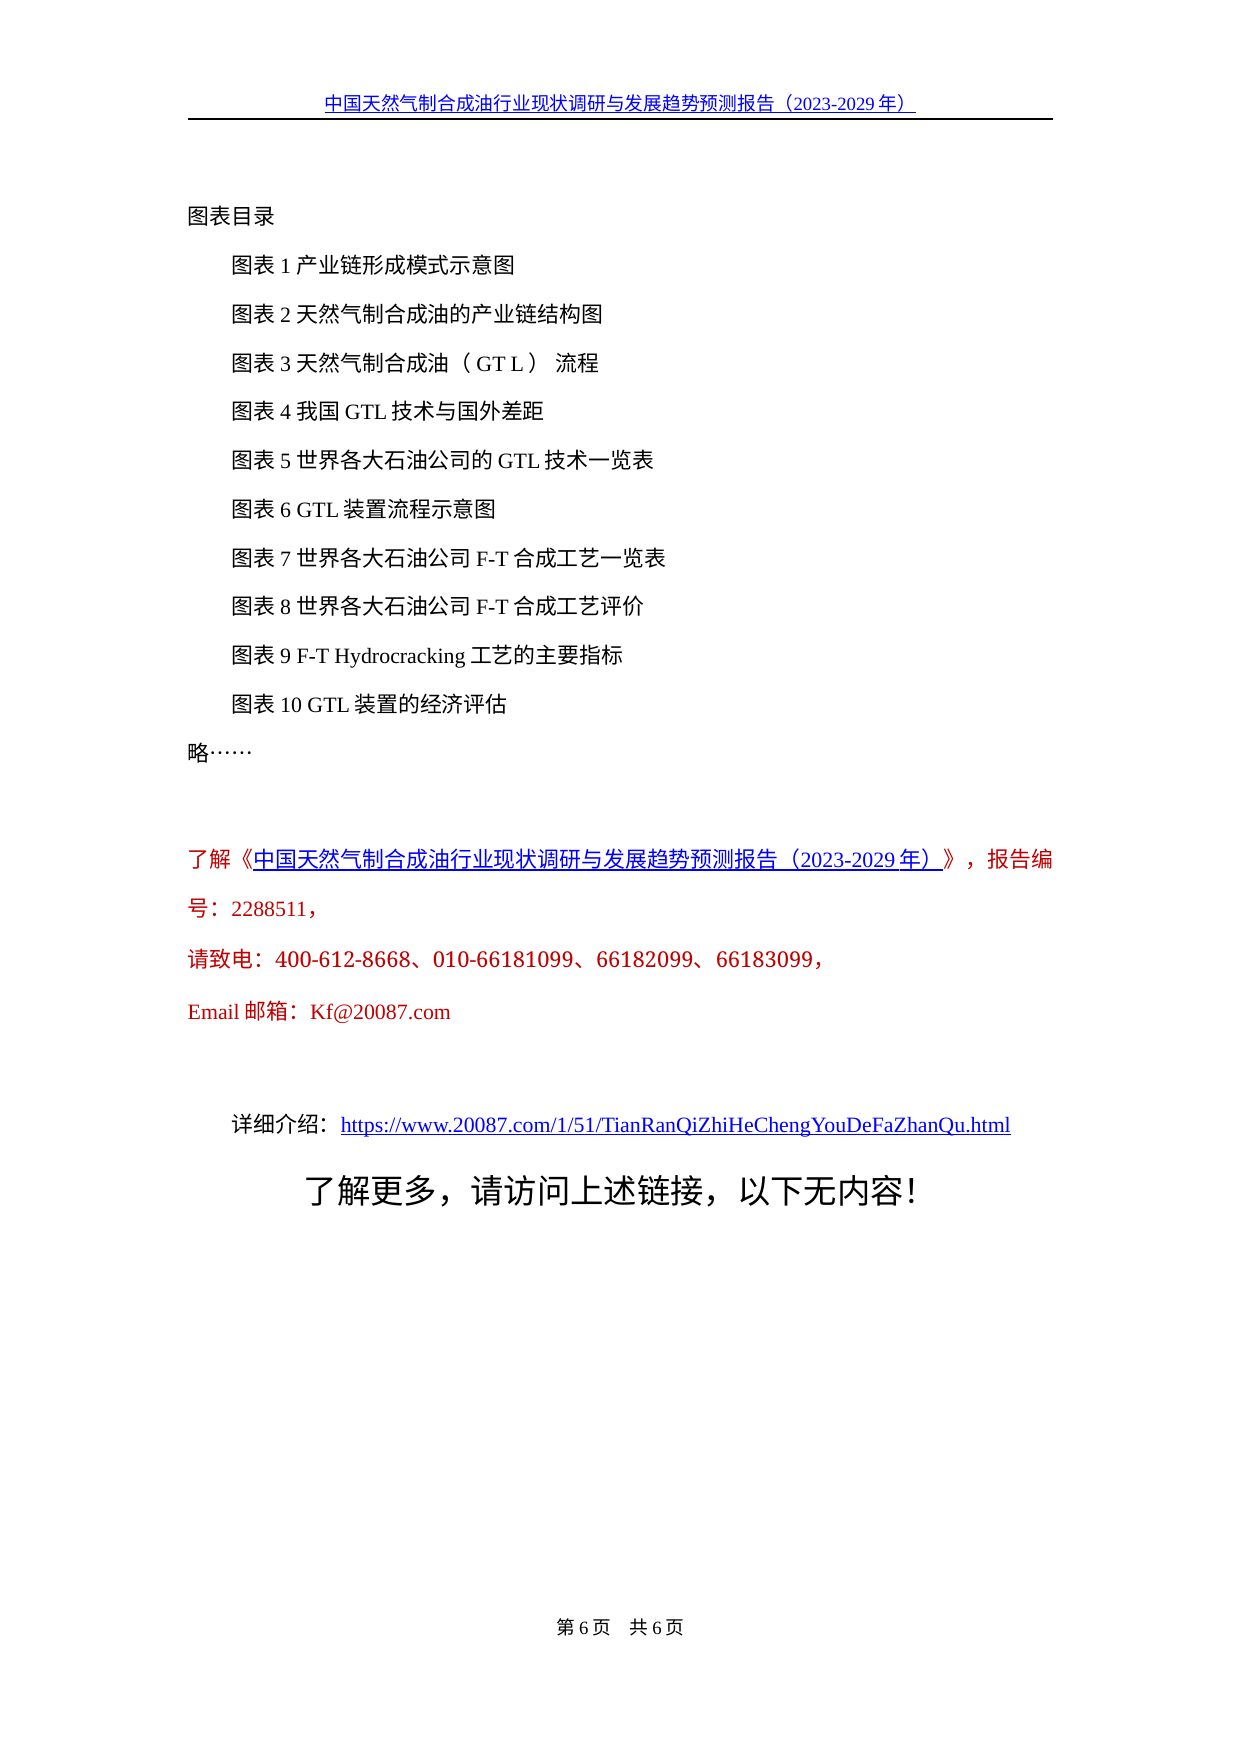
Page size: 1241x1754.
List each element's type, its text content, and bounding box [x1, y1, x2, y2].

title 了解更多，请访问上述链接，以下无内容！ [187, 1156, 1053, 1221]
text 请致电：400-612-8668、010-66181099、66182099、66183099， [187, 942, 1053, 974]
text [187, 150, 1053, 768]
text 了解《中国天然气制合成油行业现状调研与发展趋势预测报告（2023-2029年）》，报告编号：2288511， [187, 842, 1053, 923]
text 详细介绍：https://www.20087.com/1/51/TianRanQiZhiHeChengYouDeFaZhanQu.html [187, 1106, 1053, 1139]
text Email邮箱：Kf@20087.com [187, 993, 1053, 1026]
